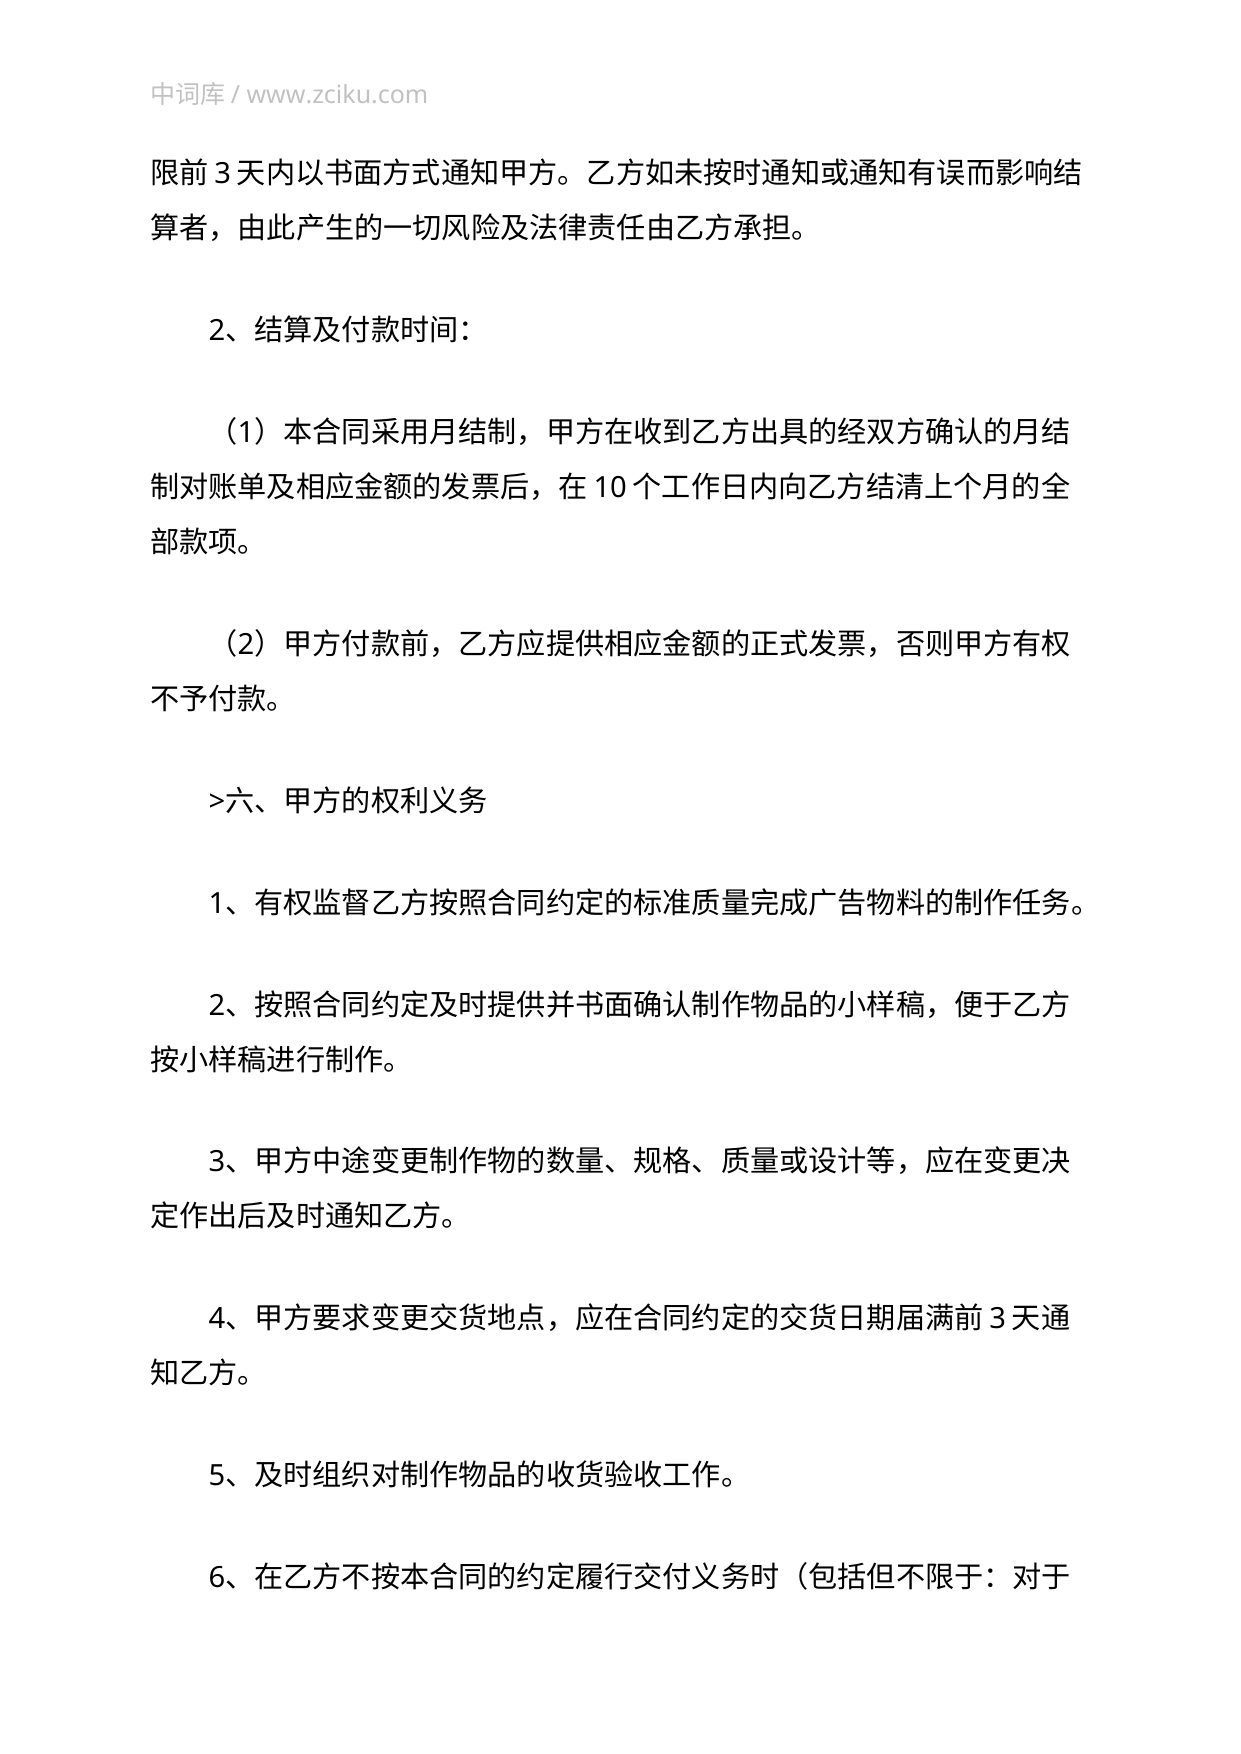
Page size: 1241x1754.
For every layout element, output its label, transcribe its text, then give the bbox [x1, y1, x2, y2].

text 1、有权监督乙方按照合同约定的标准质量完成广告物料的制作任务。 [150, 879, 1090, 922]
text （1）本合同采用月结制，甲方在收到乙方出具的经双方确认的月结制对账单及相应金额的发票后，在10个工作日内向乙方结清上个月的全部款项。 [150, 409, 1090, 561]
text 2、结算及付款时间： [150, 307, 1090, 349]
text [150, 1553, 1090, 1596]
text >六、甲方的权利义务 [150, 777, 1090, 820]
text 2、按照合同约定及时提供并书面确认制作物品的小样稿，便于乙方按小样稿进行制作。 [150, 981, 1090, 1078]
text 5、及时组织对制作物品的收货验收工作。 [150, 1452, 1090, 1494]
text 4、甲方要求变更交货地点，应在合同约定的交货日期届满前3天通知乙方。 [150, 1295, 1090, 1392]
text 3、甲方中途变更制作物的数量、规格、质量或设计等，应在变更决定作出后及时通知乙方。 [150, 1138, 1090, 1235]
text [150, 150, 1090, 247]
text （2）甲方付款前，乙方应提供相应金额的正式发票，否则甲方有权不予付款。 [150, 621, 1090, 718]
